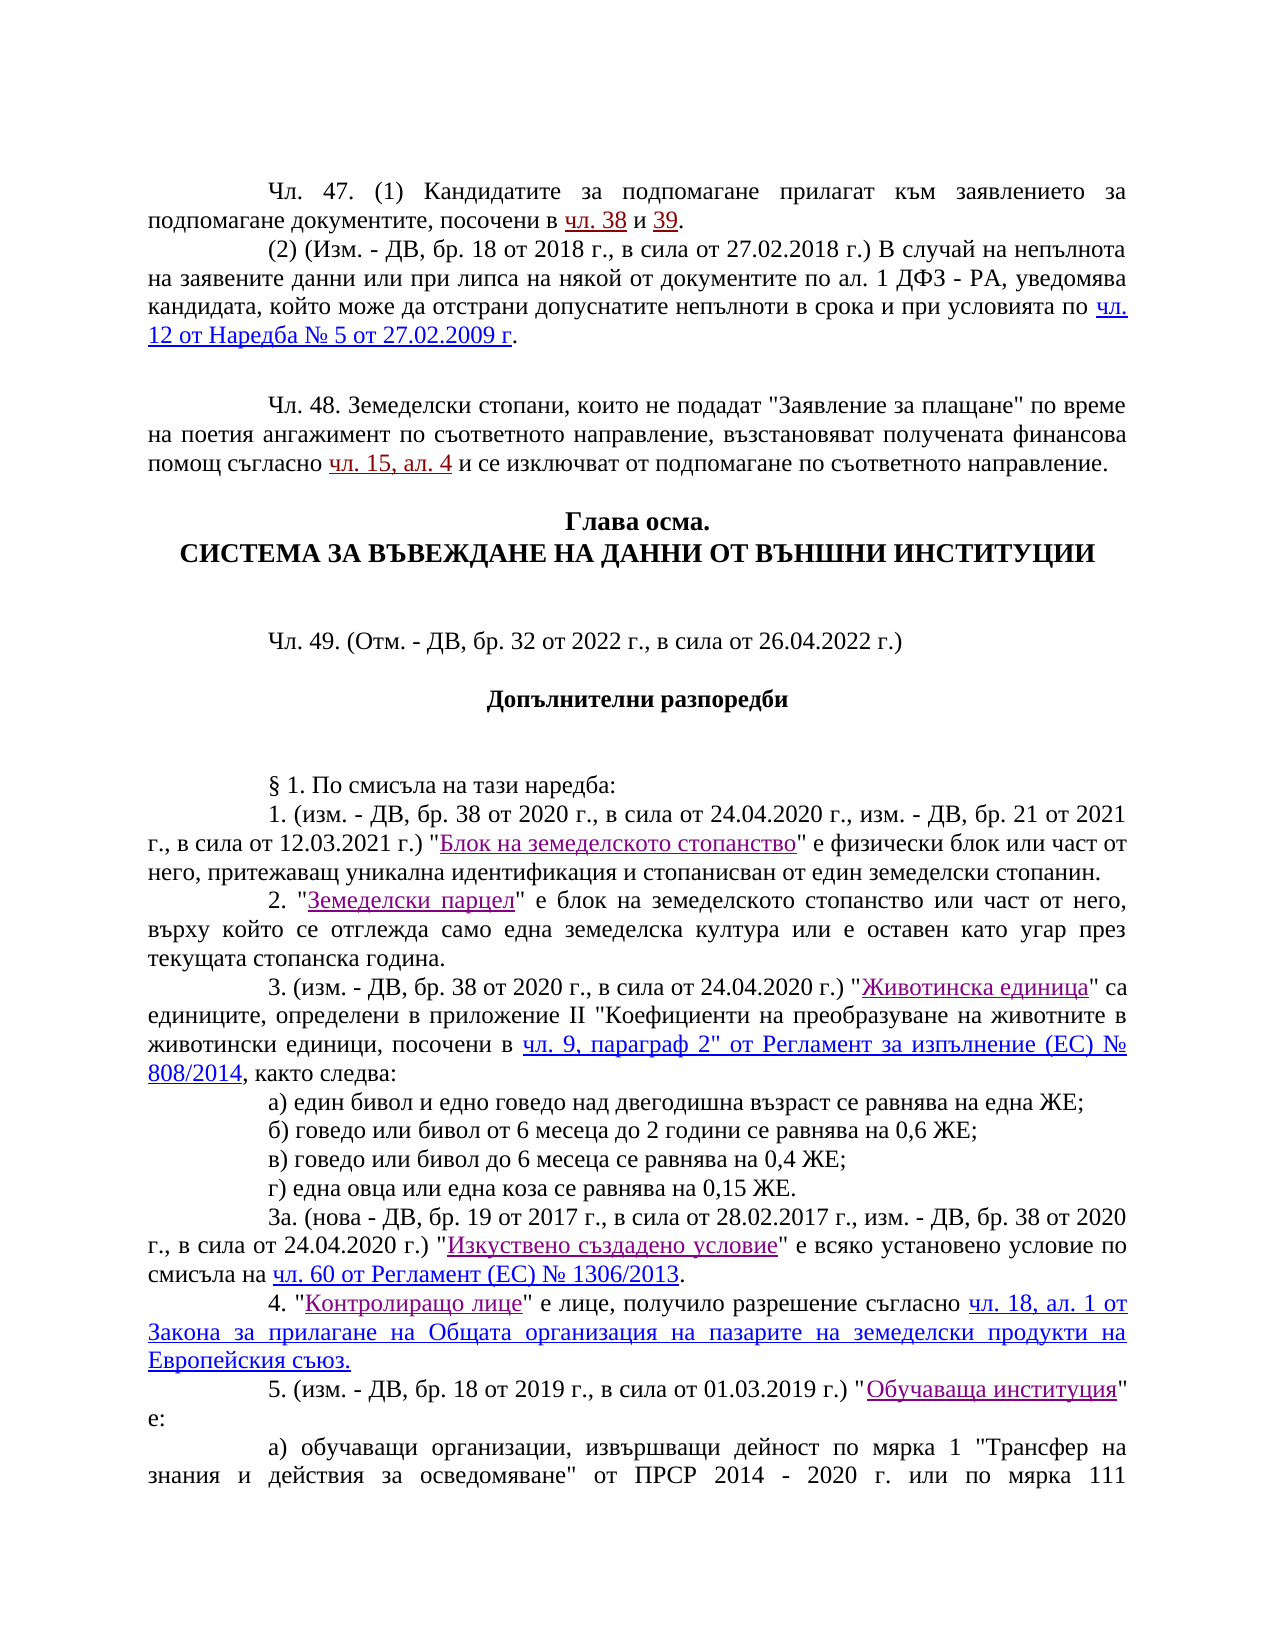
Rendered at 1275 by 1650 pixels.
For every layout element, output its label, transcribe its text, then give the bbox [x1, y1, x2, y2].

text 1. (изм. - ДВ, бр. 38 от 2020 г., в сила от 24.04.2020 г., изм. - ДВ, бр. 21 от 2021 г., в сила от 12.03.2021 г.) "Блок на земеделското стопанство" е физически блок или част от него, притежаващ уникална идентификация и стопанисван от един земеделски стопанин. [148, 799, 1127, 885]
text Допълнителни разпоредби [148, 684, 1127, 712]
text а) един бивол и едно говедо над двегодишна възраст се равнява на една ЖЕ; [148, 1087, 1127, 1115]
text 5. (изм. - ДВ, бр. 18 от 2019 г., в сила от 01.03.2019 г.) "Обучаваща институция" е: [148, 1374, 1127, 1432]
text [148, 1432, 1127, 1489]
text б) говедо или бивол от 6 месеца до 2 години се равнява на 0,6 ЖЕ; [148, 1115, 1127, 1144]
text 4. "Контролиращо лице" е лице, получило разрешение съгласно чл. 18, ал. 1 от Закона за прилагане на Общата организация на пазарите на земеделски продукти на Европейския съюз. [148, 1343, 1127, 1374]
text 3а. (нова - ДВ, бр. 19 от 2017 г., в сила от 28.02.2017 г., изм. - ДВ, бр. 38 от 2020 г., в сила от 24.04.2020 г.) "Изкуствено създадено условие" е всяко установено условие по смисъла на чл. 60 от Регламент (ЕС) № 1306/2013. [148, 1202, 1127, 1288]
text Чл. 49. (Отм. - ДВ, бр. 32 от 2022 г., в сила от 26.04.2022 г.) [148, 626, 1127, 654]
text 3. (изм. - ДВ, бр. 38 от 2020 г., в сила от 24.04.2020 г.) "Животинска единица" са единиците, определени в приложение II "Коефициенти на преобразуване на животните в животински единици, посочени в чл. 9, параграф 2" от Регламент за изпълнение (ЕС) № 808/2014, както следва: [148, 972, 1127, 1087]
text Глава осма. СИСТЕМА ЗА ВЪВЕЖДАНЕ НА ДАННИ ОТ ВЪНШНИ ИНСТИТУЦИИ [148, 506, 1127, 568]
text г) една овца или една коза се равнява на 0,15 ЖЕ. [148, 1173, 1127, 1202]
text 2. "Земеделски парцел" е блок на земеделското стопанство или част от него, върху който се отглежда само една земеделска култура или е оставен като угар през текущата стопанска година. [148, 885, 1127, 972]
text § 1. По смисъла на тази наредба: [148, 770, 1127, 799]
text Чл. 47. (1) Кандидатите за подпомагане прилагат към заявлението за подпомагане документите, посочени в чл. 38 и 39. [148, 176, 1127, 234]
text Чл. 48. Земеделски стопани, които не подадат "Заявление за плащане" по време на поетия ангажимент по съответното направление, възстановяват получената финансова помощ съгласно чл. 15, ал. 4 и се изключват от подпомагане по съответното направление. [148, 390, 1127, 476]
text 4. "Контролиращо лице" е лице, получило разрешение съгласно чл. 18, ал. 1 от Закона за прилагане на Общата организация на пазарите на земеделски продукти на Европейския съюз. [148, 1288, 1127, 1342]
text (2) (Изм. - ДВ, бр. 18 от 2018 г., в сила от 27.02.2018 г.) В случай на непълнота на заявените данни или при липса на някой от документите по ал. 1 ДФЗ - РА, уведомява кандидата, който може да отстрани допуснатите непълноти в срока и при условията по чл. 12 от Наредба № 5 от 27.02.2009 г. [148, 234, 1127, 349]
text в) говедо или бивол до 6 месеца се равнява на 0,4 ЖЕ; [148, 1144, 1127, 1173]
